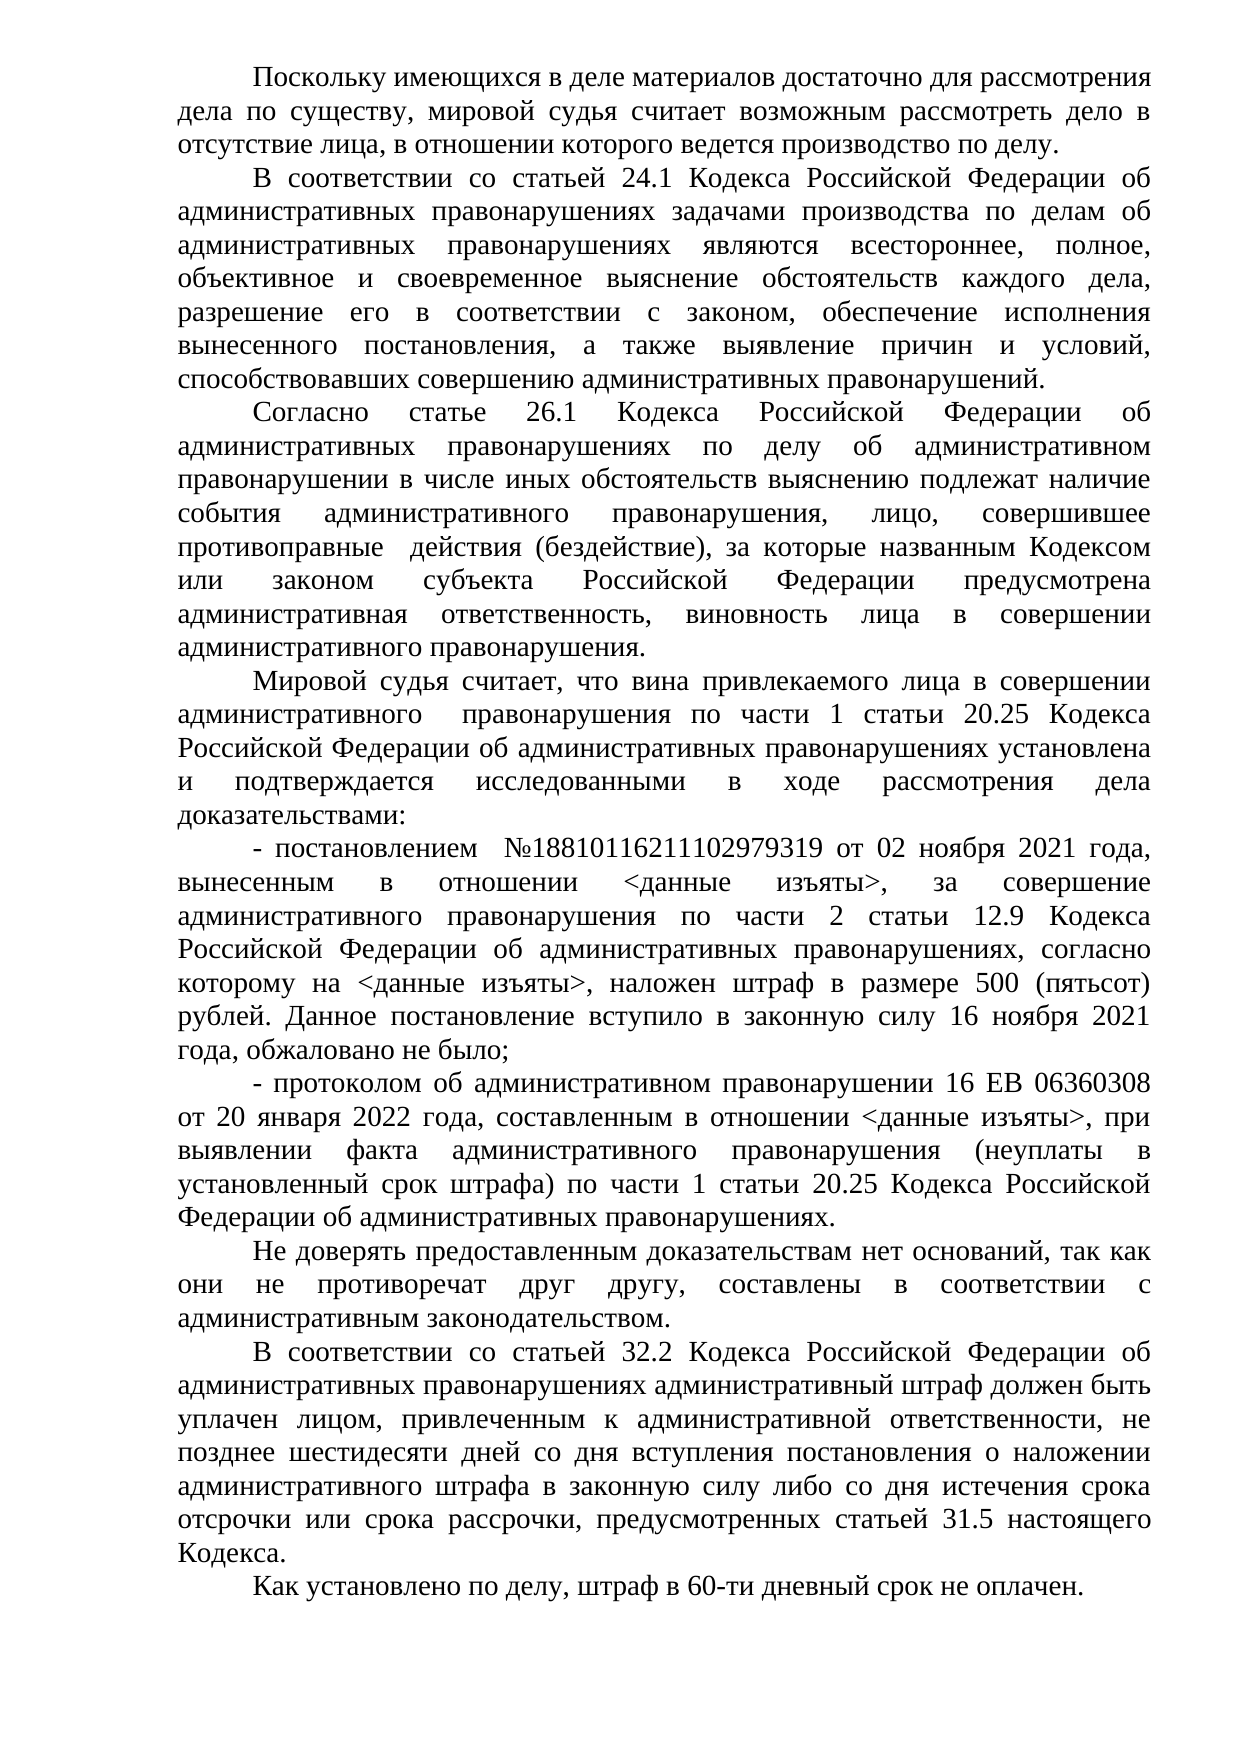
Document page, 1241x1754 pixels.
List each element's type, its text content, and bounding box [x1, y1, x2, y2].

text Согласно статье 26.1 Кодекса Российской Федерации об административных правонарушениях по делу об административном правонарушении в числе иных обстоятельств выяснению подлежат наличие события административного правонарушения, лицо, совершившее противоправные действия (бездействие), за которые названным Кодексом или законом субъекта Российской Федерации предусмотрена административная ответственность, виновность лица в совершении административного правонарушения. [177, 394, 1152, 663]
text Поскольку имеющихся в деле материалов достаточно для рассмотрения дела по существу, мировой судья считает возможным рассмотреть дело в отсутствие лица, в отношении которого ведется производство по делу. [177, 59, 1152, 160]
text Не доверять предоставленным доказательствам нет оснований, так как они не противоречат друг другу, составлены в соответствии с административным законодательством. [177, 1233, 1152, 1334]
text - протоколом об административном правонарушении 16 ЕВ 06360308 от 20 января 2022 года, составленным в отношении <данные изъяты>, при выявлении факта административного правонарушения (неуплаты в установленный срок штрафа) по части 1 статьи 20.25 Кодекса Российской Федерации об административных правонарушениях. [177, 1065, 1152, 1233]
text Как установлено по делу, штраф в 60-ти дневный срок не оплачен. [177, 1568, 1152, 1602]
text Мировой судья считает, что вина привлекаемого лица в совершении административного правонарушения по части 1 статьи 20.25 Кодекса Российской Федерации об административных правонарушениях установлена и подтверждается исследованными в ходе рассмотрения дела доказательствами: [177, 663, 1152, 831]
text В соответствии со статьей 32.2 Кодекса Российской Федерации об административных правонарушениях административный штраф должен быть уплачен лицом, привлеченным к административной ответственности, не позднее шестидесяти дней со дня вступления постановления о наложении административного штрафа в законную силу либо со дня истечения срока отсрочки или срока рассрочки, предусмотренных статьей 31.5 настоящего Кодекса. [177, 1334, 1152, 1568]
text В соответствии со статьей 24.1 Кодекса Российской Федерации об административных правонарушениях задачами производства по делам об административных правонарушениях являются всестороннее, полное, объективное и своевременное выяснение обстоятельств каждого дела, разрешение его в соответствии с законом, обеспечение исполнения вынесенного постановления, а также выявление причин и условий, способствовавших совершению административных правонарушений. [177, 160, 1152, 394]
text - постановлением №18810116211102979319 от 02 ноября 2021 года, вынесенным в отношении <данные изъяты>, за совершение административного правонарушения по части 2 статьи 12.9 Кодекса Российской Федерации об административных правонарушениях, согласно которому на <данные изъяты>, наложен штраф в размере 500 (пятьсот) рублей. Данное постановление вступило в законную силу 16 ноября 2021 года, обжаловано не было; [177, 831, 1152, 1065]
